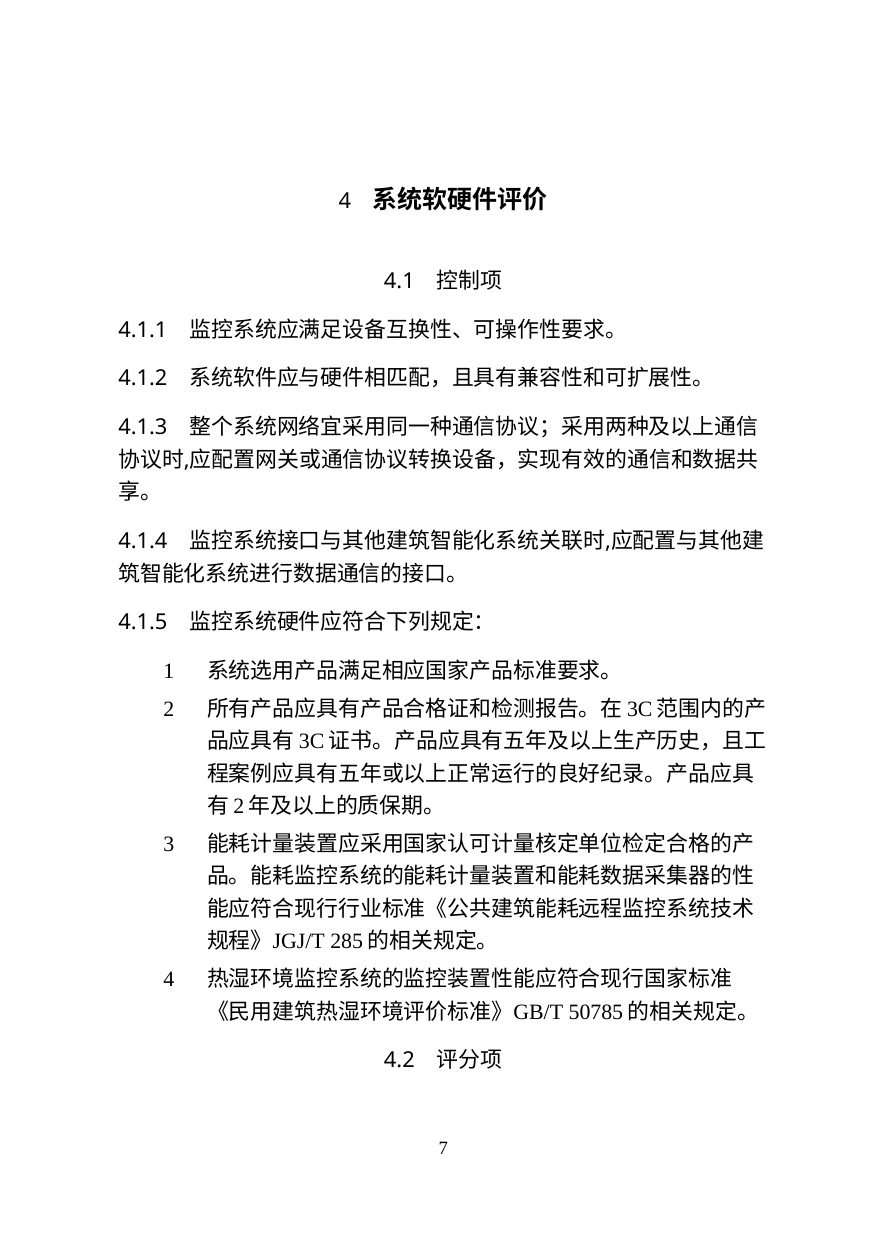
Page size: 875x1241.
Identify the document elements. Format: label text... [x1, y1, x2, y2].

text 监控系统接口与其他建筑智能化系统关联时,应配置与其他建筑智能化系统进行数据通信的接口。 [118, 523, 768, 588]
text 监控系统硬件应符合下列规定： [118, 604, 768, 636]
list 能耗计量装置应采用国家认可计量核定单位检定合格的产品。能耗监控系统的能耗计量装置和能耗数据采集器的性能应符合现行行业标准《公共建筑能耗远程监控系统技术规程》JGJ/T 285的相关规定。 [163, 826, 768, 956]
text 整个系统网络宜采用同一种通信协议；采用两种及以上通信协议时,应配置网关或通信协议转换设备，实现有效的通信和数据共享。 [118, 409, 768, 506]
list 系统选用产品满足相应国家产品标准要求。 [163, 653, 768, 685]
list 控制项 [118, 263, 768, 295]
list 所有产品应具有产品合格证和检测报告。在3C范围内的产品应具有3C证书。产品应具有五年及以上生产历史，且工程案例应具有五年或以上正常运行的良好纪录。产品应具有2年及以上的质保期。 [163, 690, 768, 820]
list 热湿环境监控系统的监控装置性能应符合现行国家标准《民用建筑热湿环境评价标准》GB/T 50785的相关规定。 [163, 961, 768, 1026]
text 系统软件应与硬件相匹配，且具有兼容性和可扩展性。 [118, 360, 768, 393]
text 系统软硬件评价 [118, 165, 768, 230]
text 监控系统应满足设备互换性、可操作性要求。 [118, 311, 768, 344]
list 评分项 [118, 1042, 768, 1074]
